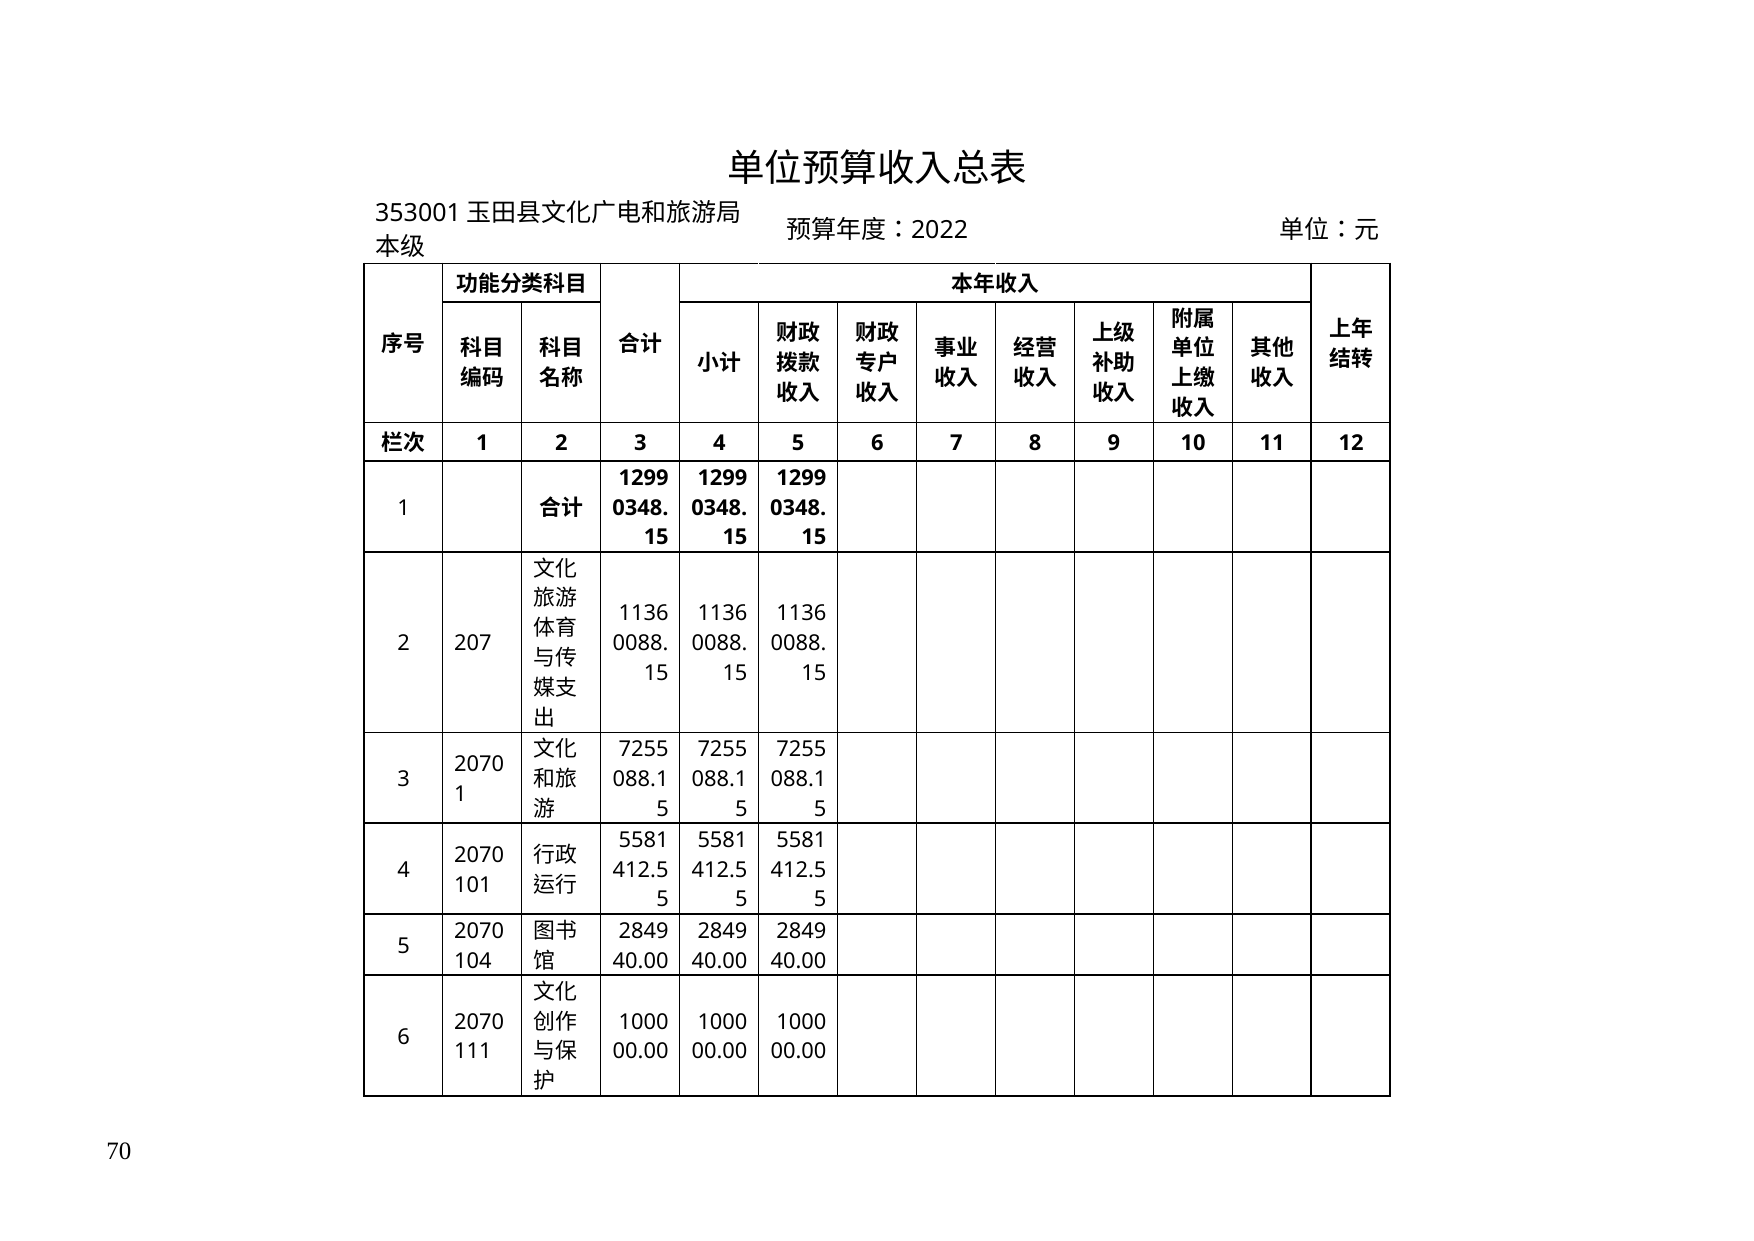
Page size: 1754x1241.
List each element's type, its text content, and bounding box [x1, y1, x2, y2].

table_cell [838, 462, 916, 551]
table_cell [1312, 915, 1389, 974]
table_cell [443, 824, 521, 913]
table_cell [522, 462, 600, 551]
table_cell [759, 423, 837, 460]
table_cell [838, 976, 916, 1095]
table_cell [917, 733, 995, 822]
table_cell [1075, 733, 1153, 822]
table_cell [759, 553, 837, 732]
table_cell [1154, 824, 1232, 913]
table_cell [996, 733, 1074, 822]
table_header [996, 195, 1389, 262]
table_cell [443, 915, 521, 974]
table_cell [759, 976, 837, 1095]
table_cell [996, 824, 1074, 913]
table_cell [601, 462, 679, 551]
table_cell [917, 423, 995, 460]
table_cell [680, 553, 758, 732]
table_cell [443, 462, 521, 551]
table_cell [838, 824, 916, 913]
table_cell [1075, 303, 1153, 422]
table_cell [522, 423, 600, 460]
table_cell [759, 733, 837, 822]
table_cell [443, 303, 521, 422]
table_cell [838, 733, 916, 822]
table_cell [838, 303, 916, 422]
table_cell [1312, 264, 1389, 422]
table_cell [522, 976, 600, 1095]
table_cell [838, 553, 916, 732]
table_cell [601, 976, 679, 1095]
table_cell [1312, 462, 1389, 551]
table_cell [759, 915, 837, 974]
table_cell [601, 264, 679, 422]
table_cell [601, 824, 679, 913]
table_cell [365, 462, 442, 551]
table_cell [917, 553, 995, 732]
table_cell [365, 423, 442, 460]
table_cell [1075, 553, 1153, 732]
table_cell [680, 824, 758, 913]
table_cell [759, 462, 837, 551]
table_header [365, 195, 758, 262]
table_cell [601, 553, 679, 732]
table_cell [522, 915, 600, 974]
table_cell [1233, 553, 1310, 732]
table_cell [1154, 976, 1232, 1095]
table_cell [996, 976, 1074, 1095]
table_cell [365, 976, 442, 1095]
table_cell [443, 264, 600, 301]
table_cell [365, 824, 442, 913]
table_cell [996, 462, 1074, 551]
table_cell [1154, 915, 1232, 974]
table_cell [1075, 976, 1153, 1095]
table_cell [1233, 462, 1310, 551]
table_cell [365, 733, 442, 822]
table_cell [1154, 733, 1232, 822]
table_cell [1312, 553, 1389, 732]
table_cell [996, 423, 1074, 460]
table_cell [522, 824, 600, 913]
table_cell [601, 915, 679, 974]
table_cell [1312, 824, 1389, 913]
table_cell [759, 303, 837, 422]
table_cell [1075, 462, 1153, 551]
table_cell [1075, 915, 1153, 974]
text 单位预算收入总表 [106, 142, 1648, 193]
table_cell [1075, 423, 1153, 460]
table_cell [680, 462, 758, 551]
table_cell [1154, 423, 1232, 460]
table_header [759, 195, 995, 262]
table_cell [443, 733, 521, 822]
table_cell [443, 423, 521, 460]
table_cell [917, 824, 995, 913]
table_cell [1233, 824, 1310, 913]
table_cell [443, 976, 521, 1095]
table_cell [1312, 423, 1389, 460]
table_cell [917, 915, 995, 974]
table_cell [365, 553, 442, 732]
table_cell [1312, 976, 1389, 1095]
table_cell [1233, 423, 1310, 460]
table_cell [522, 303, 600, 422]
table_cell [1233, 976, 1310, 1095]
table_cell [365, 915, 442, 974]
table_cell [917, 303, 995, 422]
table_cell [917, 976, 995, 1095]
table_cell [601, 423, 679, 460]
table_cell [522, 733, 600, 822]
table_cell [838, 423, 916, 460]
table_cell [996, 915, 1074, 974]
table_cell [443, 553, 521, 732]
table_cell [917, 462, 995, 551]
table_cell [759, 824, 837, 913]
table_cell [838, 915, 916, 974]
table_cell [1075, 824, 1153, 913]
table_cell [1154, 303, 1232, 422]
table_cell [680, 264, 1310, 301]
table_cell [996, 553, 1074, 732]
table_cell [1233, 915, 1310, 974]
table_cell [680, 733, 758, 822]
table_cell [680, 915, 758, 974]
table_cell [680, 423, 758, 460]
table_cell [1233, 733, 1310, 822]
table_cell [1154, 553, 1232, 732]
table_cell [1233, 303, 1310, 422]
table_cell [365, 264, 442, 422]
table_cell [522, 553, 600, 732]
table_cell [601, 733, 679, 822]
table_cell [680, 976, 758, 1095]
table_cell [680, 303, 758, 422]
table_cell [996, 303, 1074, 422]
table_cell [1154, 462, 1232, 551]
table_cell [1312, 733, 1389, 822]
